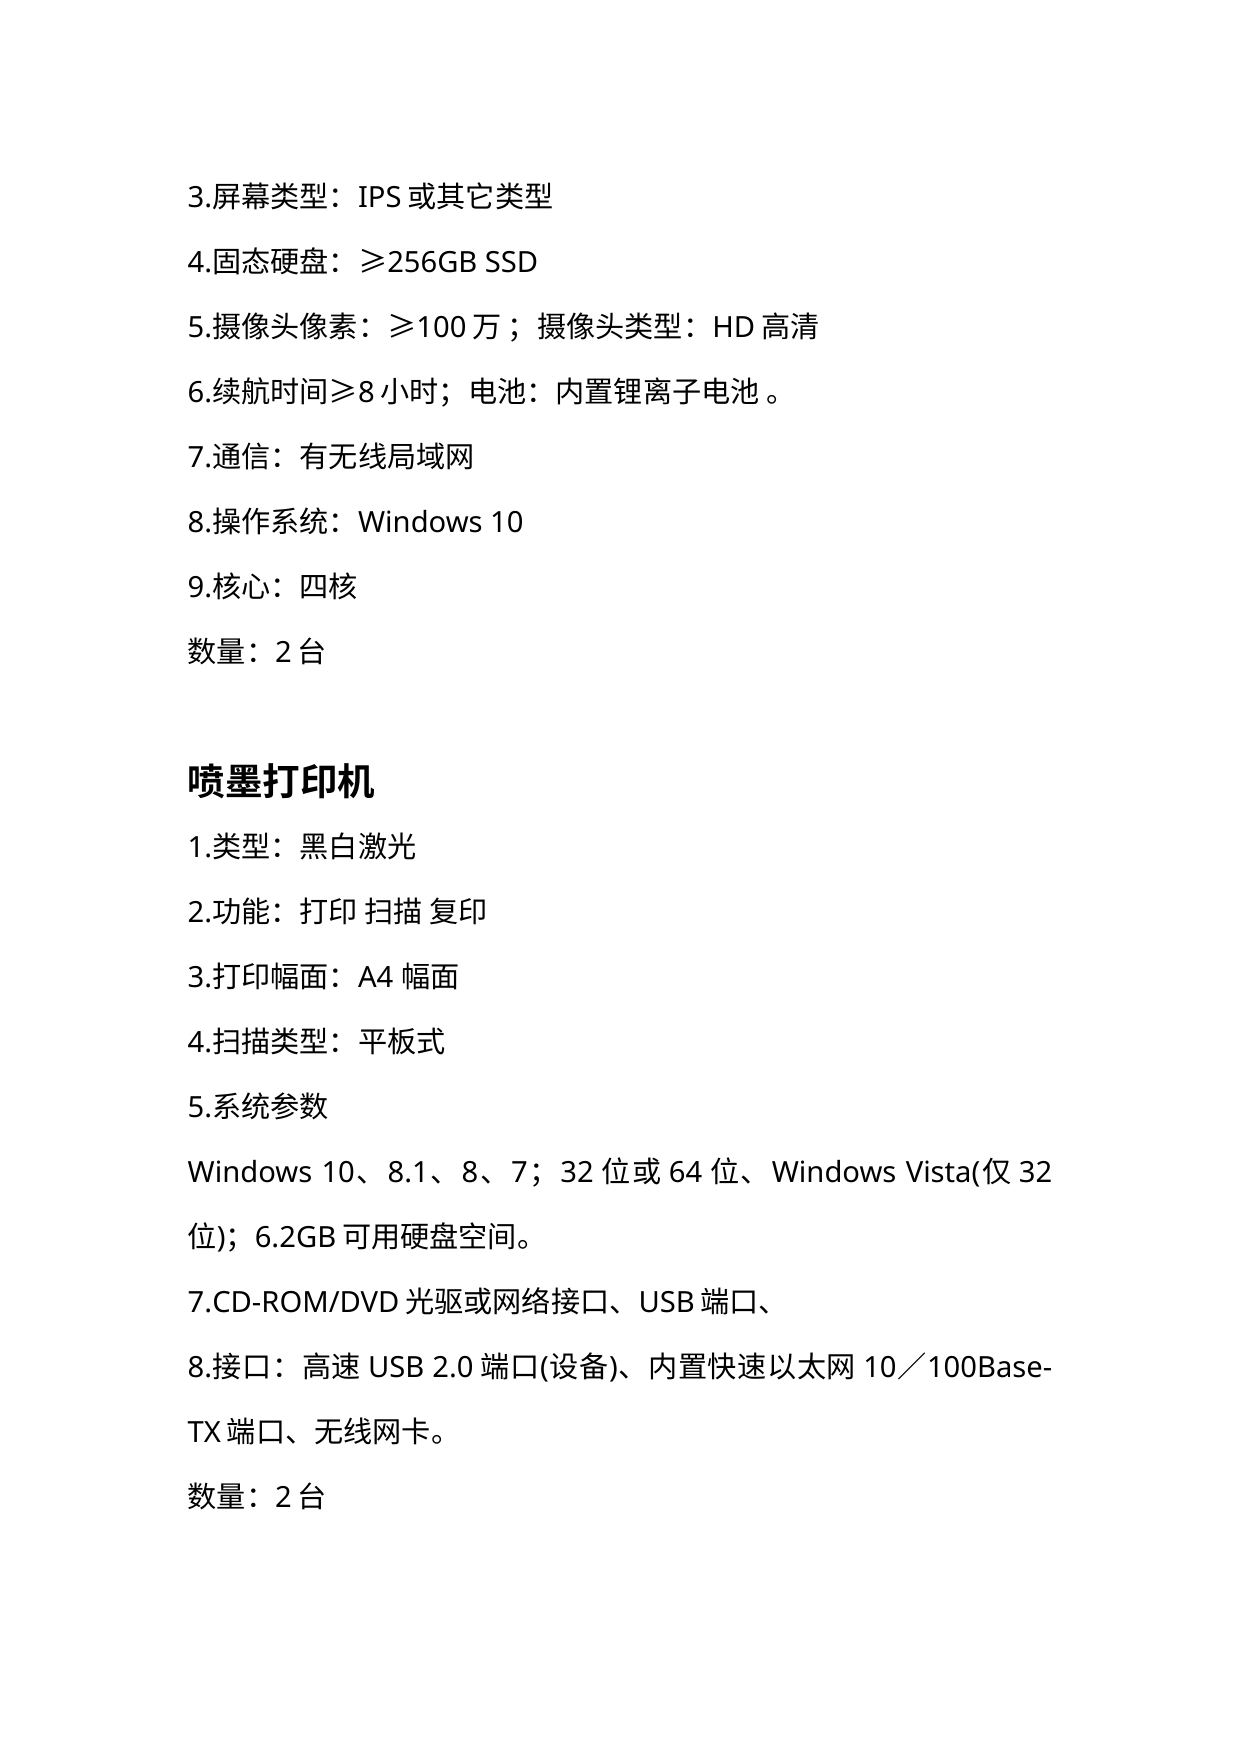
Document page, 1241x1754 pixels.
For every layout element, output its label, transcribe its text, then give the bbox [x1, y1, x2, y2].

text Windows 10、8.1、8、7；32位或64位、Windows Vista(仅32位)；6.2GB可用硬盘空间。 [187, 1137, 1053, 1267]
text 4.扫描类型：平板式 [187, 1007, 1053, 1072]
text 3.屏幕类型：IPS或其它类型 [187, 162, 1053, 227]
text 5.系统参数 [187, 1072, 1053, 1137]
text 5.摄像头像素：≥100万 ；摄像头类型：HD高清 [187, 292, 1053, 357]
text 8.操作系统：Windows 10 [187, 487, 1053, 552]
text 4.固态硬盘：≥256GB SSD [187, 227, 1053, 292]
text 数量：2台 [187, 617, 1053, 682]
text 1.类型：黑白激光 [187, 812, 1053, 877]
text 9.核心：四核 [187, 552, 1053, 617]
text 8.接口：高速USB 2.0端口(设备)、内置快速以太网10／100Base-TX端口、无线网卡。 [187, 1332, 1053, 1462]
text 2.功能：打印 扫描 复印 [187, 877, 1053, 942]
text 6.续航时间≥8小时；电池：内置锂离子电池 。 [187, 357, 1053, 422]
text 7.CD-ROM/DVD光驱或网络接口、USB端口、 [187, 1267, 1053, 1332]
text 数量：2台 [187, 1462, 1053, 1527]
text 3.打印幅面：A4 幅面 [187, 942, 1053, 1007]
text 7.通信：有无线局域网 [187, 422, 1053, 487]
text 喷墨打印机 [187, 747, 1053, 812]
